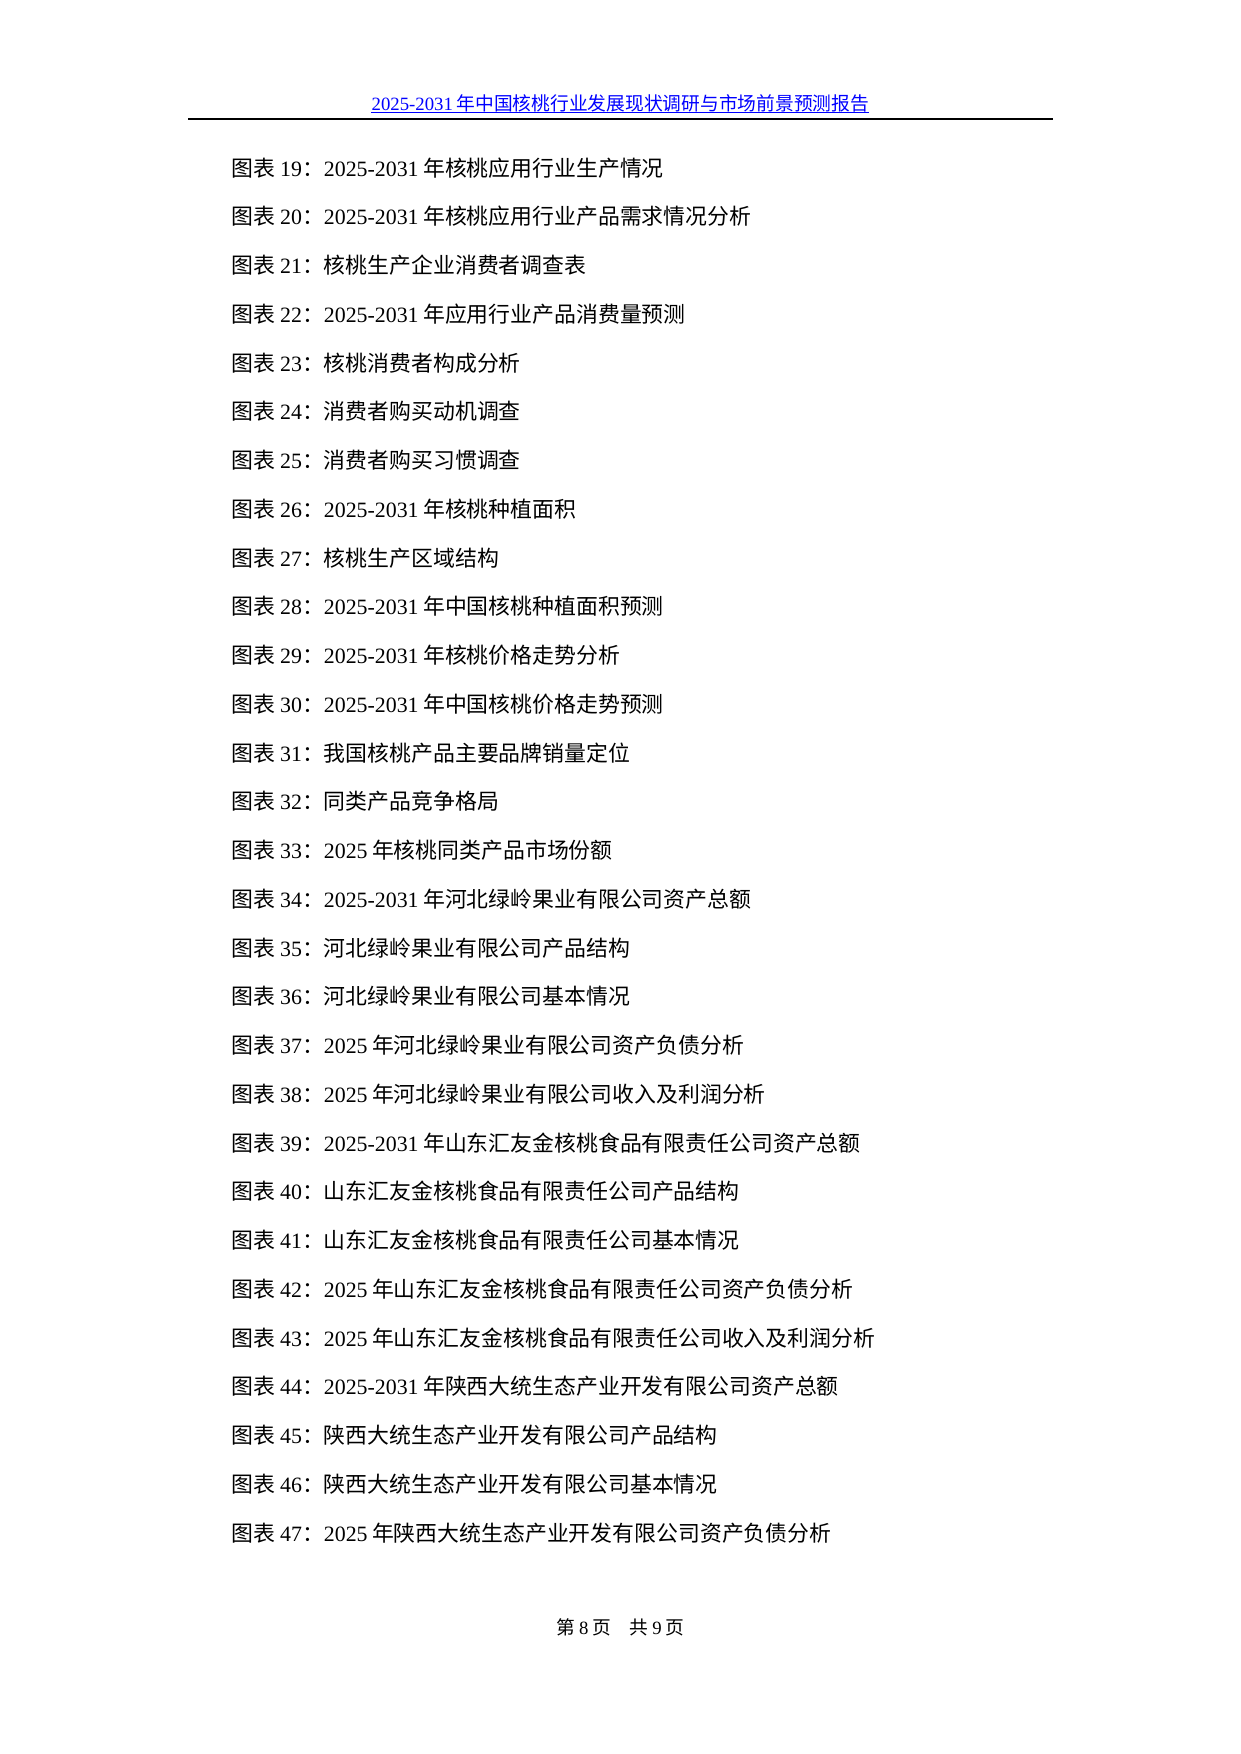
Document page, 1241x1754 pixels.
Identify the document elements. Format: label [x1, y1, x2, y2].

text [187, 150, 1053, 1548]
